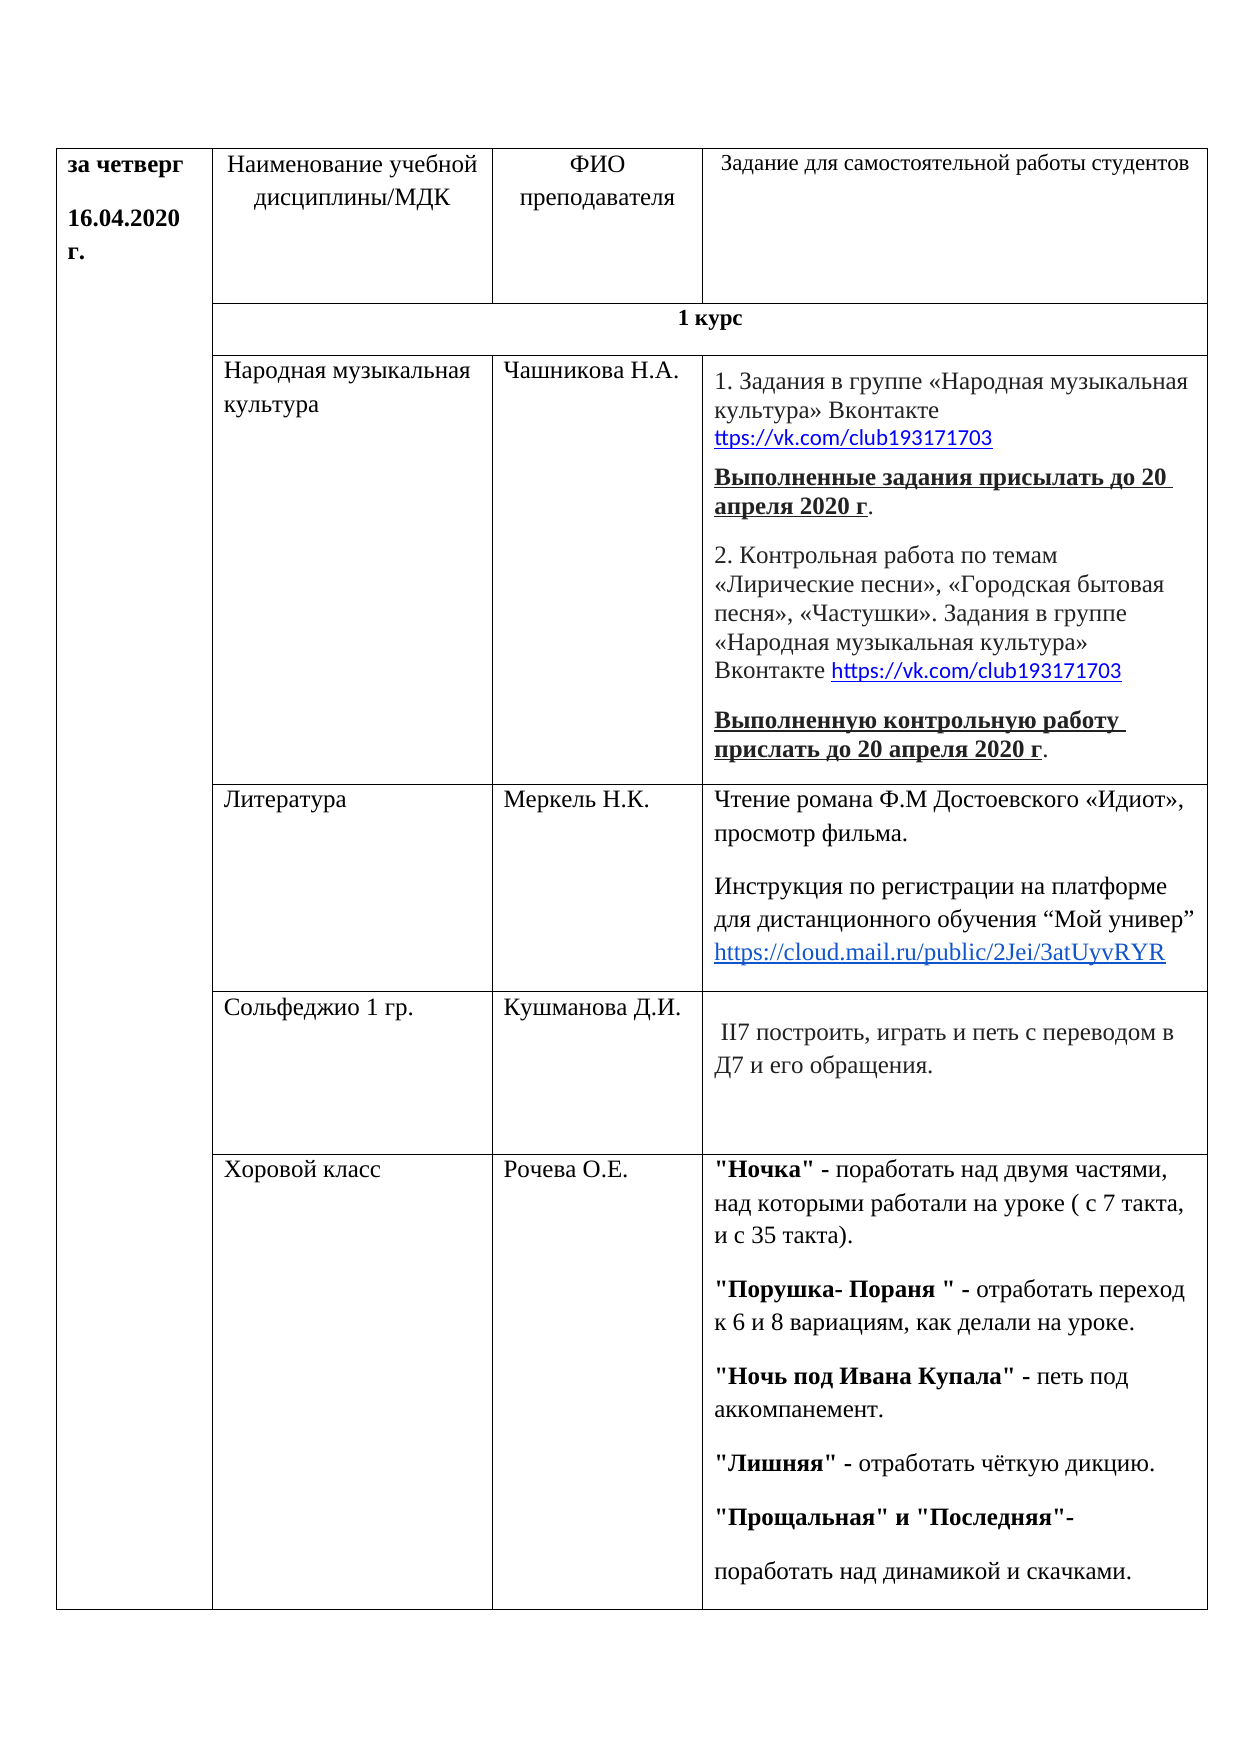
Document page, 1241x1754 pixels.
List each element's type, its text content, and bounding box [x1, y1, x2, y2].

table_header ФИО преподавателя [493, 149, 702, 302]
table_cell Литература [213, 785, 492, 991]
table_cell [703, 1155, 1207, 1609]
table_cell Меркель Н.К. [493, 785, 702, 991]
table_header за четверг 16.04.2020 г. [57, 149, 212, 1609]
table_cell Хоровой класс [213, 1155, 492, 1609]
table_cell Рочева О.Е. [493, 1155, 702, 1609]
table_cell Кушманова Д.И. [493, 992, 702, 1153]
table_cell 1. Задания в группе «Народная музыкальная культура» Вконтакте ttps://vk.com/club193171703 Выполненные задания присылать до 20 апреля 2020 г. 2. Контрольная работа по темам «Лирические песни», «Городская бытовая песня», «Частушки». Задания в группе «Народная музыкальная культура» Вконтакте https://vk.com/club193171703 Выполненную контрольную работу прислать до 20 апреля 2020 г. [703, 356, 1207, 783]
table_cell 1 курс [213, 304, 1207, 354]
table_cell Народная музыкальная культура [213, 356, 492, 783]
table_cell Чтение романа Ф.М Достоевского «Идиот», просмотр фильма. Инструкция по регистрации на платформе для дистанционного обучения “Мой универ” https://cloud.mail.ru/public/2Jei/3atUyvRYR [703, 785, 1207, 991]
table_header Задание для самостоятельной работы студентов [703, 149, 1207, 302]
table_cell II7 построить, играть и петь с переводом в Д7 и его обращения. [703, 992, 1207, 1153]
table_header Наименование учебной дисциплины/МДК [213, 149, 492, 302]
table_cell Чашникова Н.А. [493, 356, 702, 783]
table_cell Сольфеджио 1 гр. [213, 992, 492, 1153]
